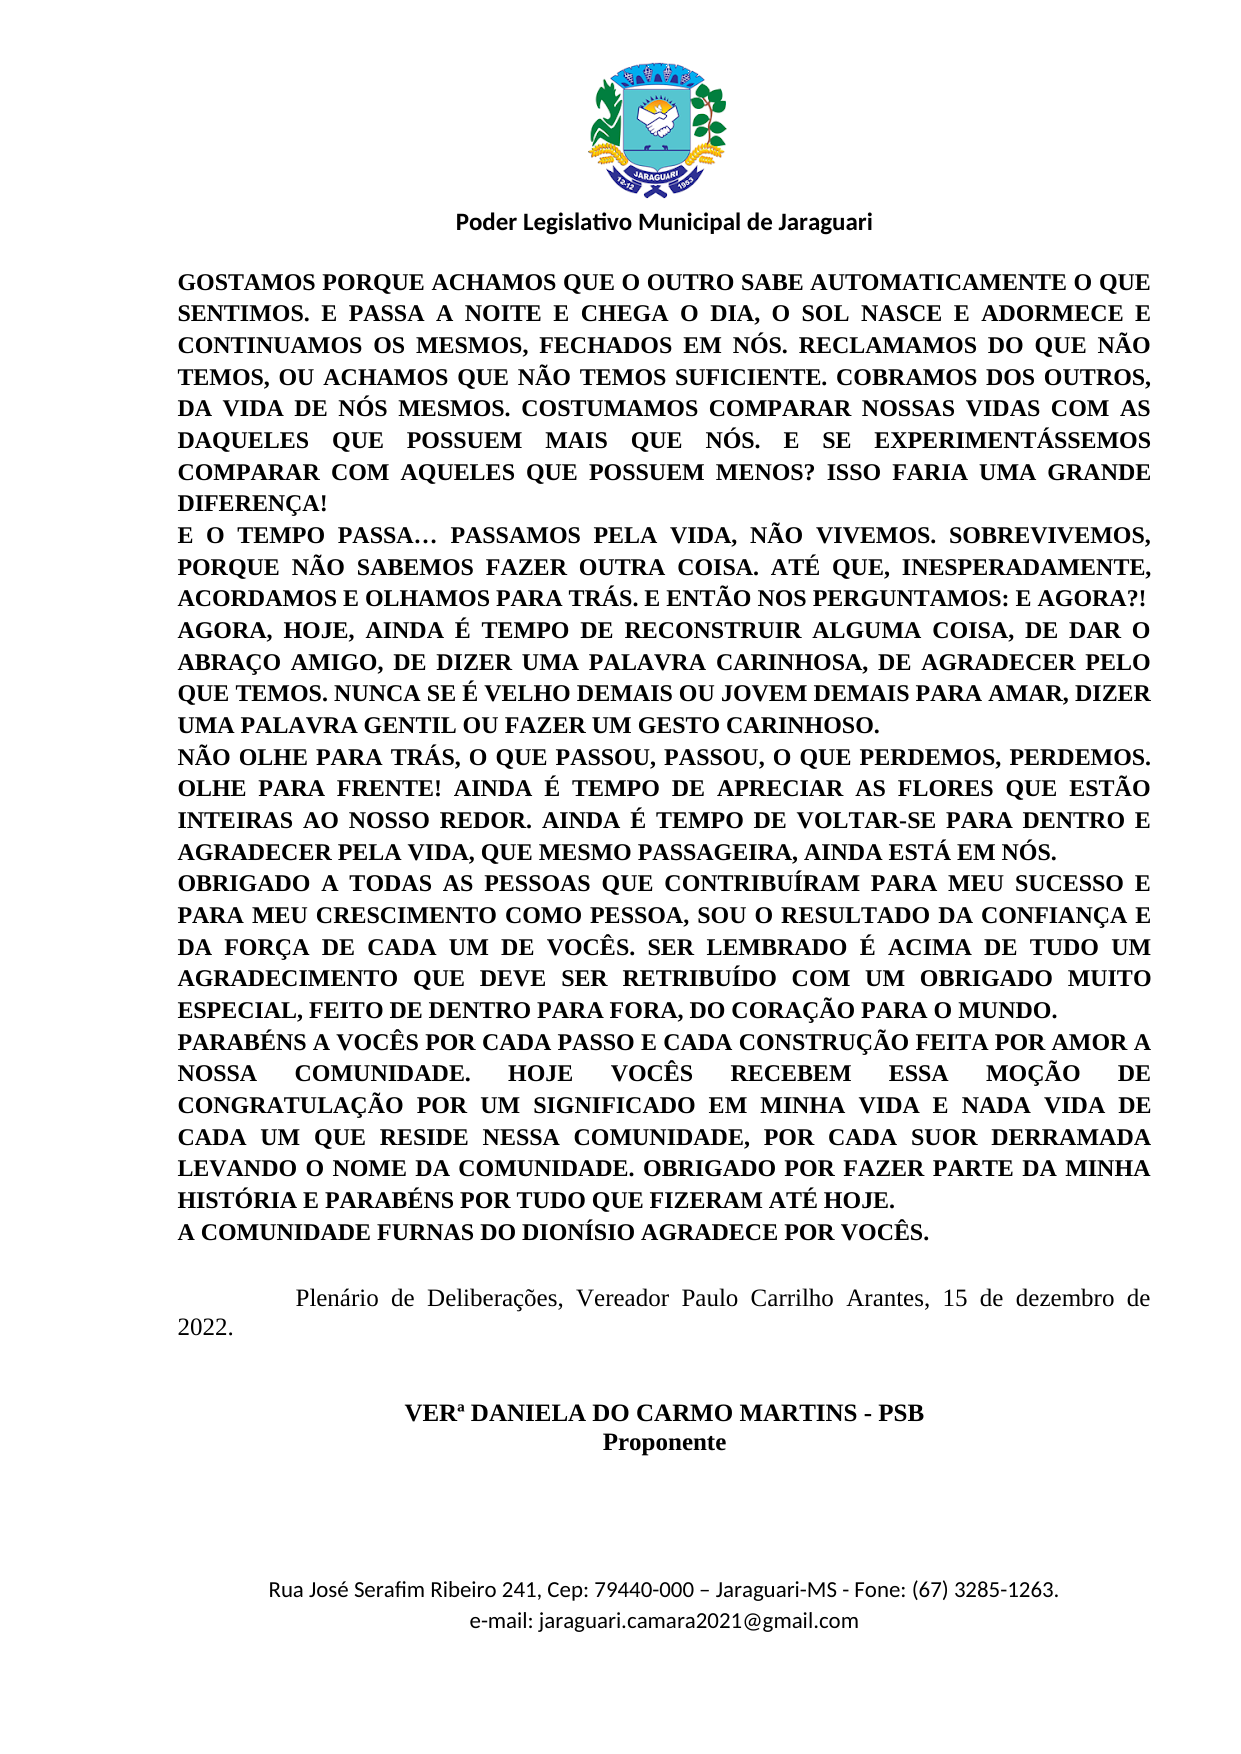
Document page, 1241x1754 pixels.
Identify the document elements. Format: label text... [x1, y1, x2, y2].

text AGORA, HOJE, AINDA É TEMPO DE RECONSTRUIR ALGUMA COISA, DE DAR O ABRAÇO AMIGO, DE DIZER UMA PALAVRA CARINHOSA, DE AGRADECER PELO QUE TEMOS. NUNCA SE É VELHO DEMAIS OU JOVEM DEMAIS PARA AMAR, DIZER UMA PALAVRA GENTIL OU FAZER UM GESTO CARINHOSO. [177, 616, 1152, 738]
text PARABÉNS A VOCÊS POR CADA PASSO E CADA CONSTRUÇÃO FEITA POR AMOR A NOSSA COMUNIDADE. HOJE VOCÊS RECEBEM ESSA MOÇÃO DE CONGRATULAÇÃO POR UM SIGNIFICADO EM MINHA VIDA E NADA VIDA DE CADA UM QUE RESIDE NESSA COMUNIDADE, POR CADA SUOR DERRAMADA LEVANDO O NOME DA COMUNIDADE. OBRIGADO POR FAZER PARTE DA MINHA HISTÓRIA E PARABÉNS POR TUDO QUE FIZERAM ATÉ HOJE. [177, 1027, 1152, 1213]
text E O TEMPO PASSA… PASSAMOS PELA VIDA, NÃO VIVEMOS. SOBREVIVEMOS, PORQUE NÃO SABEMOS FAZER OUTRA COISA. ATÉ QUE, INESPERADAMENTE, ACORDAMOS E OLHAMOS PARA TRÁS. E ENTÃO NOS PERGUNTAMOS: E AGORA?! [177, 521, 1152, 612]
picture [583, 57, 740, 203]
text VERª DANIELA DO CARMO MARTINS - PSB [177, 1398, 1152, 1427]
text OBRIGADO A TODAS AS PESSOAS QUE CONTRIBUÍRAM PARA MEU SUCESSO E PARA MEU CRESCIMENTO COMO PESSOA, SOU O RESULTADO DA CONFIANÇA E DA FORÇA DE CADA UM DE VOCÊS. SER LEMBRADO É ACIMA DE TUDO UM AGRADECIMENTO QUE DEVE SER RETRIBUÍDO COM UM OBRIGADO MUITO ESPECIAL, FEITO DE DENTRO PARA FORA, DO CORAÇÃO PARA O MUNDO. [177, 869, 1152, 1023]
text Proponente [177, 1427, 1152, 1455]
text Plenário de Deliberações, Vereador Paulo Carrilho Arantes, 15 de dezembro de 2022. [177, 1283, 1152, 1340]
text NÃO OLHE PARA TRÁS, O QUE PASSOU, PASSOU, O QUE PERDEMOS, PERDEMOS. OLHE PARA FRENTE! AINDA É TEMPO DE APRECIAR AS FLORES QUE ESTÃO INTEIRAS AO NOSSO REDOR. AINDA É TEMPO DE VOLTAR-SE PARA DENTRO E AGRADECER PELA VIDA, QUE MESMO PASSAGEIRA, AINDA ESTÁ EM NÓS. [177, 742, 1152, 865]
text A COMUNIDADE FURNAS DO DIONÍSIO AGRADECE POR VOCÊS. [177, 1217, 1152, 1245]
